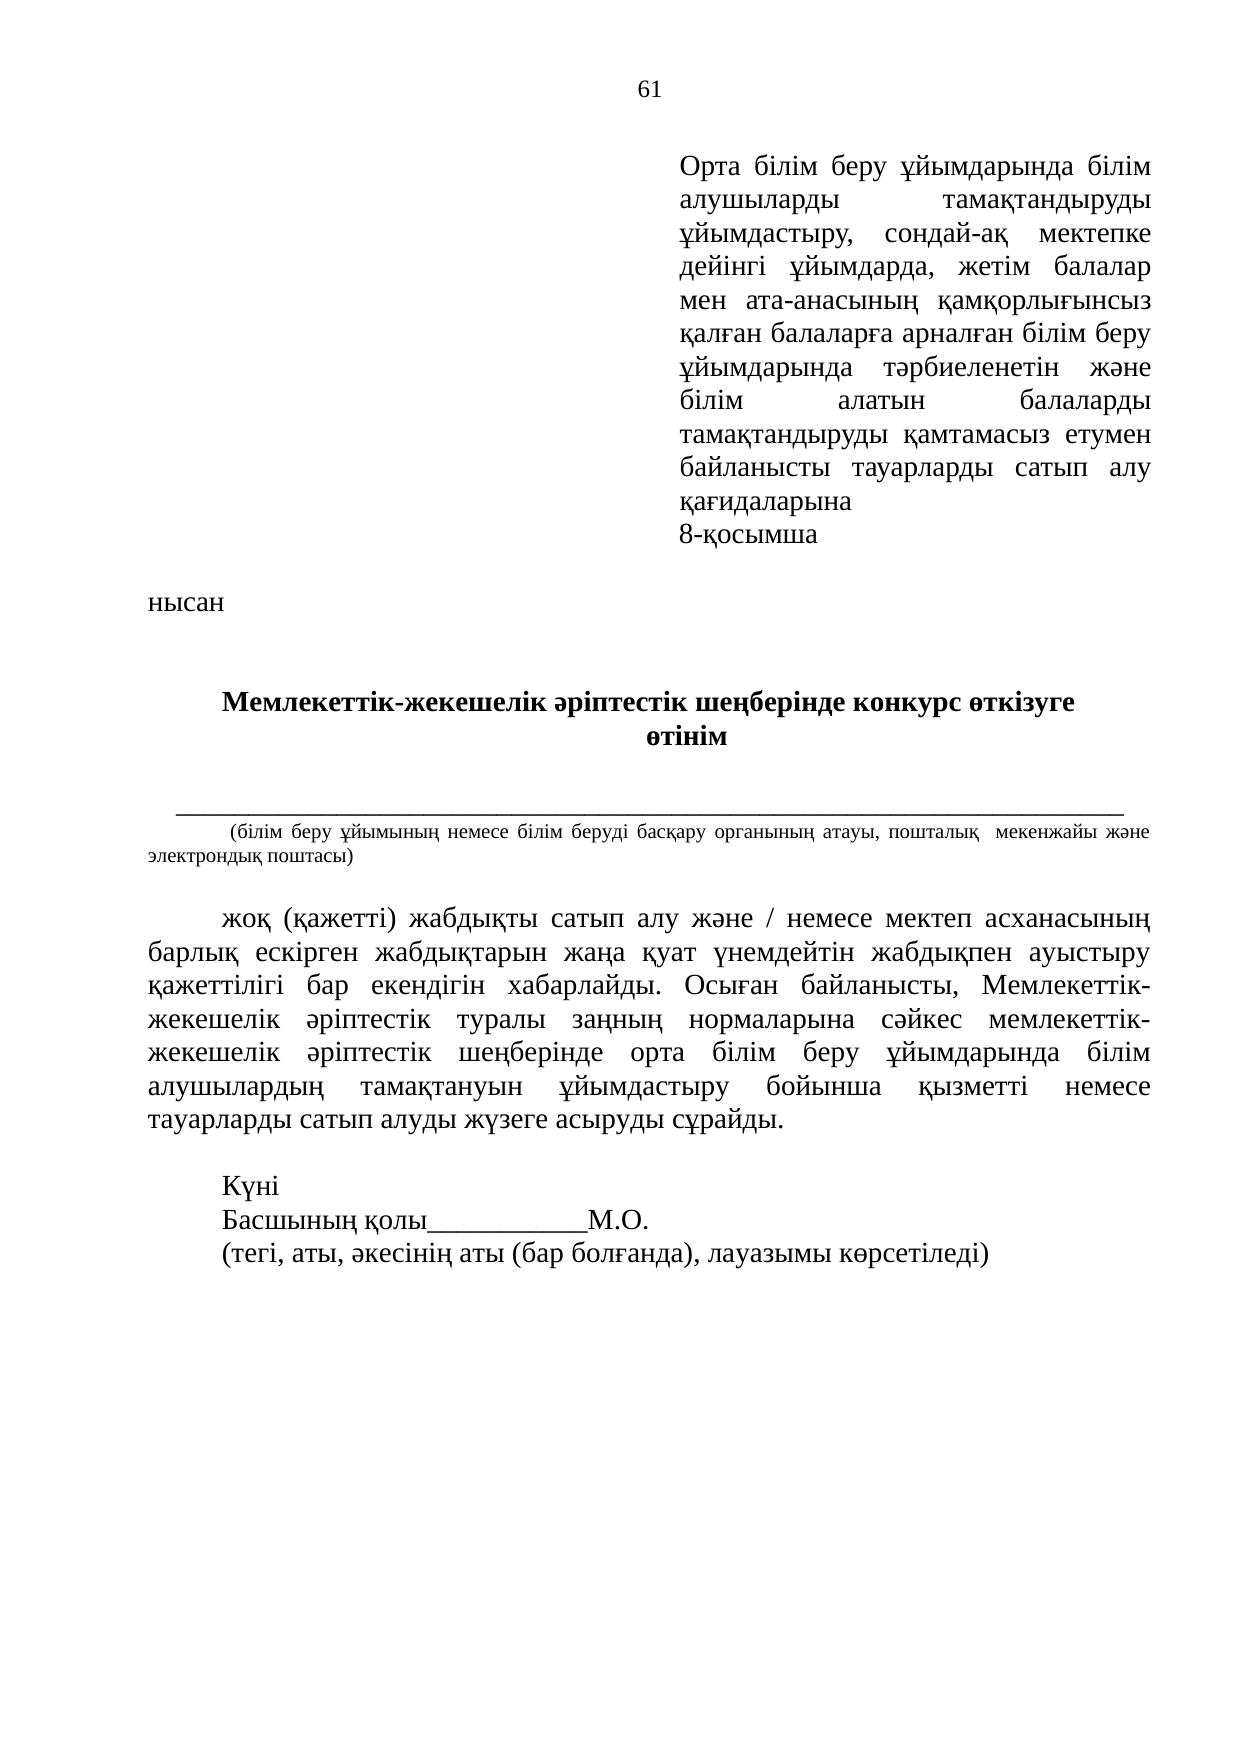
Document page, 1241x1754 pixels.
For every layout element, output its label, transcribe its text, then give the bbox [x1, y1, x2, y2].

text нысан [148, 584, 1152, 617]
text (тегі, аты, әкесінің аты (бар болғанда), лауазымы көрсетіледі) [148, 1236, 1152, 1269]
text 8-қосымша [590, 517, 1152, 550]
text Күні [148, 1168, 1152, 1202]
text Басшының қолы___________М.О. [148, 1202, 1152, 1236]
text Мемлекеттік-жекешелік әріптестік шеңберінде конкурс өткізуге [148, 684, 1152, 718]
text Орта білім беру ұйымдарында білім алушыларды тамақтандыруды ұйымдастыру, сондай-ақ мектепке дейінгі ұйымдарда, жетім балалар мен ата-анасының қамқорлығынсыз қалған балаларға арналған білім беру ұйымдарында тәрбиеленетін және білім алатын балаларды тамақтандыруды қамтамасыз етумен байланысты тауарларды сатып алу қағидаларына [679, 148, 1152, 517]
text жоқ (қажетті) жабдықты сатып алу және / немесе мектеп асханасының барлық ескірген жабдықтарын жаңа қуат үнемдейтін жабдықпен ауыстыру қажеттілігі бар екендігін хабарлайды. Осыған байланысты, Мемлекеттік-жекешелік әріптестік туралы заңның нормаларына сәйкес мемлекеттік-жекешелік әріптестік шеңберінде орта білім беру ұйымдарында білім алушылардың тамақтануын ұйымдастыру бойынша қызметті немесе тауарларды сатып алуды жүзеге асыруды сұрайды. [148, 900, 1152, 1135]
text (білім беру ұйымының немесе білім беруді басқару органының атауы, пошталық мекенжайы және электрондық поштасы) [148, 818, 1152, 867]
text өтінім [148, 718, 1152, 751]
text _________________________________________________________________ [148, 785, 1152, 818]
